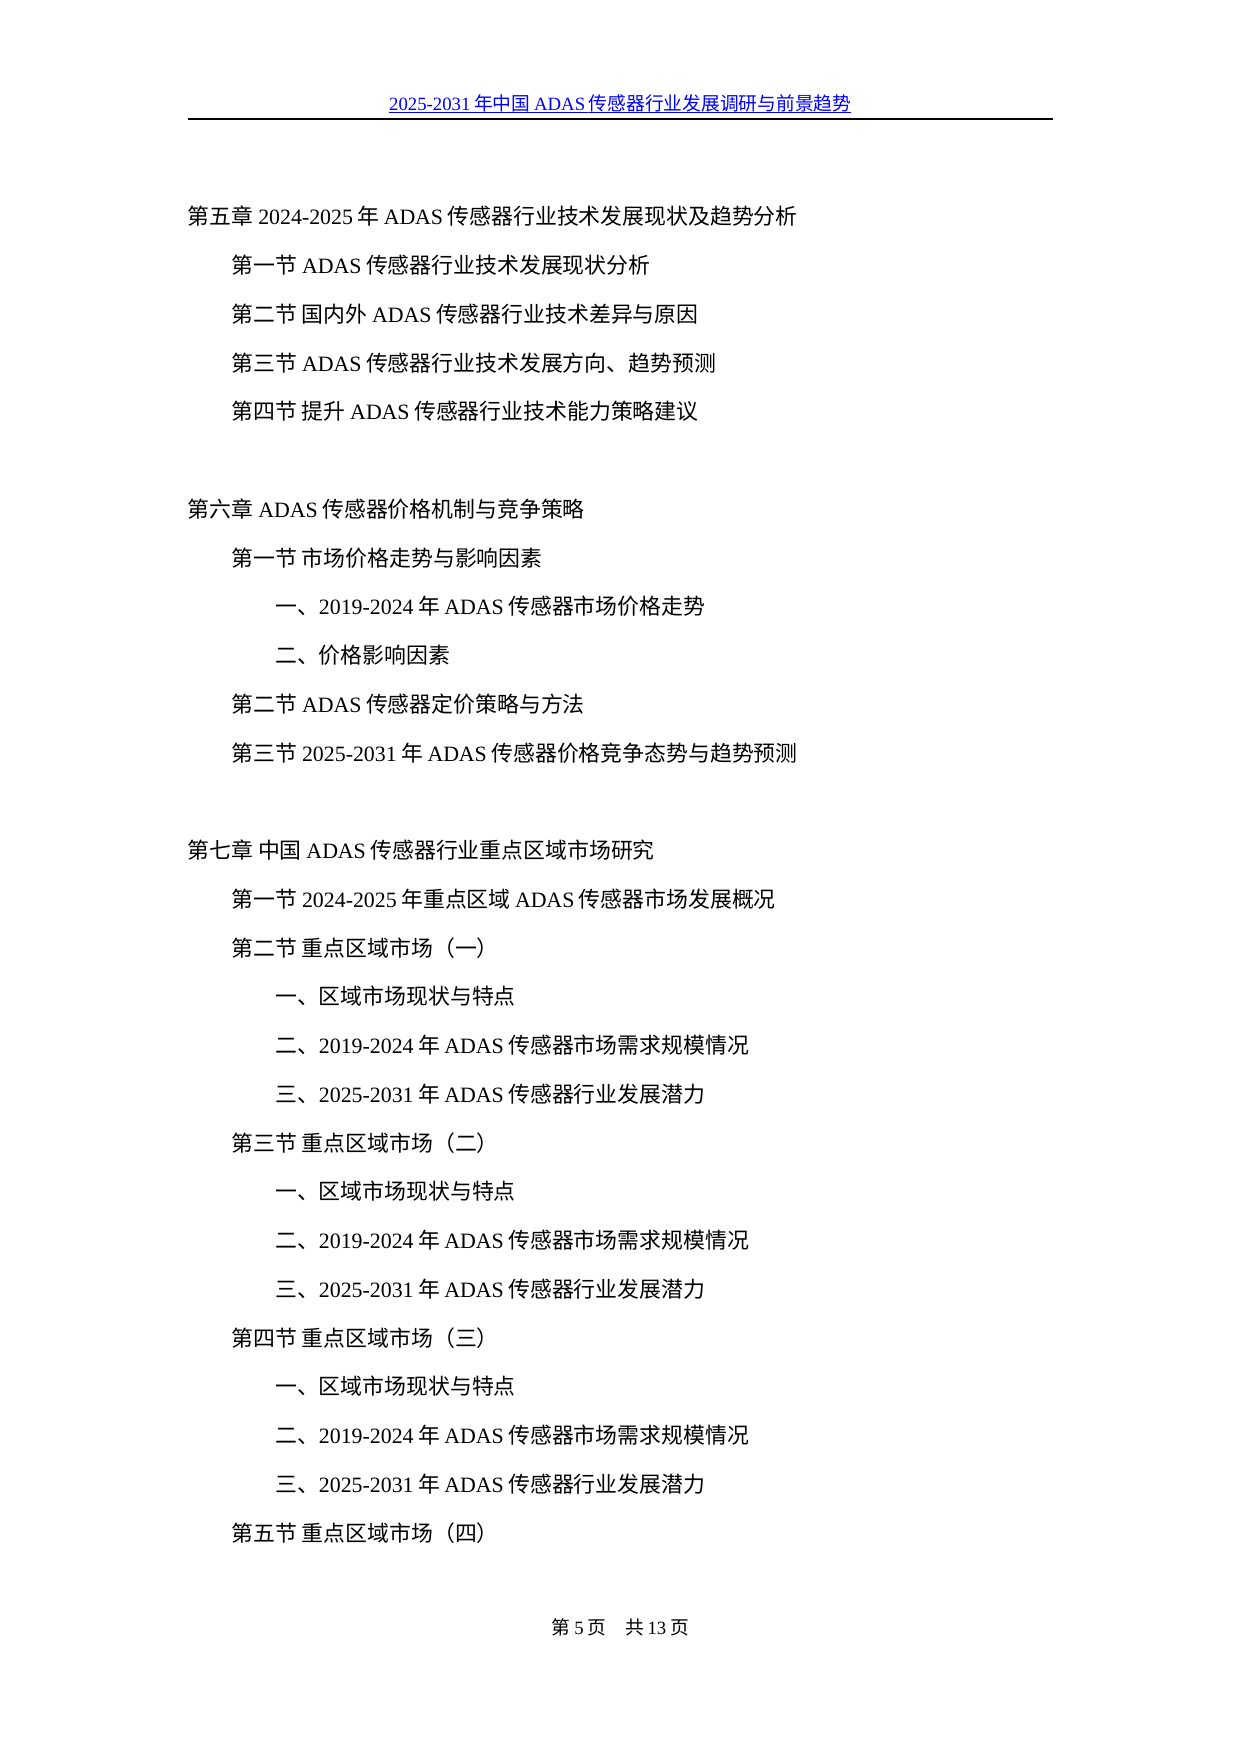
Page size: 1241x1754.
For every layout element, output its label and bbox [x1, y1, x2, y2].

text [187, 150, 1053, 1548]
